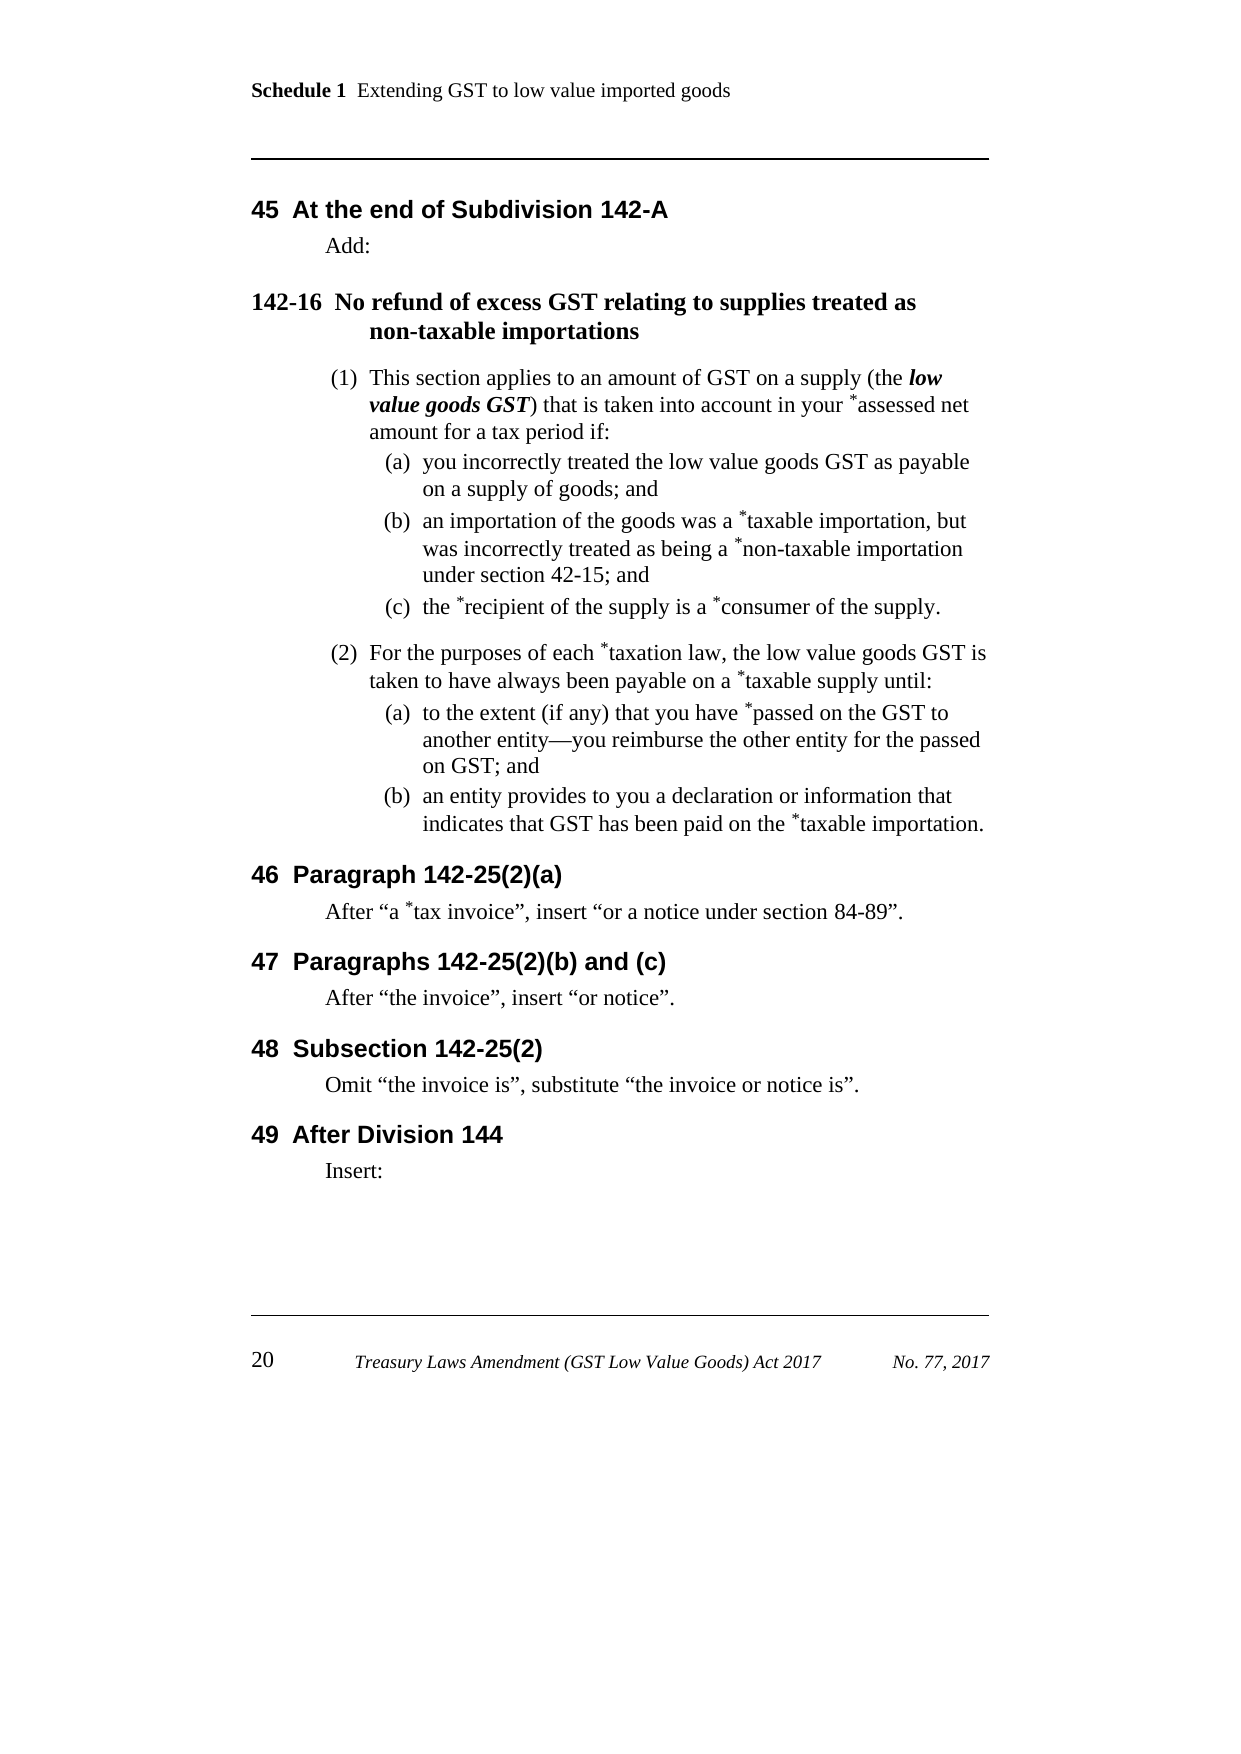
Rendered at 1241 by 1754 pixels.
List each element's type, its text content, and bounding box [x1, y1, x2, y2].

text (b) an entity provides to you a declaration or information that indicates that GST has been paid on the *taxable importation. [251, 782, 989, 837]
text (b) an importation of the goods was a *taxable importation, but was incorrectly treated as being a *non-taxable importation under section 42-15; and [251, 505, 989, 587]
text After “the invoice”, insert “or notice”. [325, 984, 989, 1011]
text (c) the *recipient of the supply is a *consumer of the supply. [251, 591, 989, 619]
text 45 At the end of Subdivision 142-A [251, 195, 989, 224]
text (1) This section applies to an amount of GST on a supply (the low value goods GST) that is taken into account in your *assessed net amount for a tax period if: [251, 364, 989, 444]
text 142-16 No refund of excess GST relating to supplies treated as non-taxable importations [251, 287, 989, 345]
text (a) you incorrectly treated the low value goods GST as payable on a supply of goods; and [251, 448, 989, 501]
text 49 After Division 144 [251, 1120, 989, 1149]
text (2) For the purposes of each *taxation law, the low value goods GST is taken to have always been payable on a *taxable supply until: [251, 638, 989, 694]
text 47 Paragraphs 142-25(2)(b) and (c) [251, 947, 989, 976]
text Insert: [325, 1157, 989, 1183]
text 46 Paragraph 142-25(2)(a) [251, 859, 989, 888]
text 48 Subsection 142-25(2) [251, 1034, 989, 1062]
text Omit “the invoice is”, substitute “the invoice or notice is”. [325, 1071, 989, 1097]
text (a) to the extent (if any) that you have *passed on the GST to another entity—you reimburse the other entity for the passed on GST; and [251, 698, 989, 778]
text Add: [325, 232, 989, 258]
text After “a *tax invoice”, insert “or a notice under section 84-89”. [325, 897, 989, 924]
